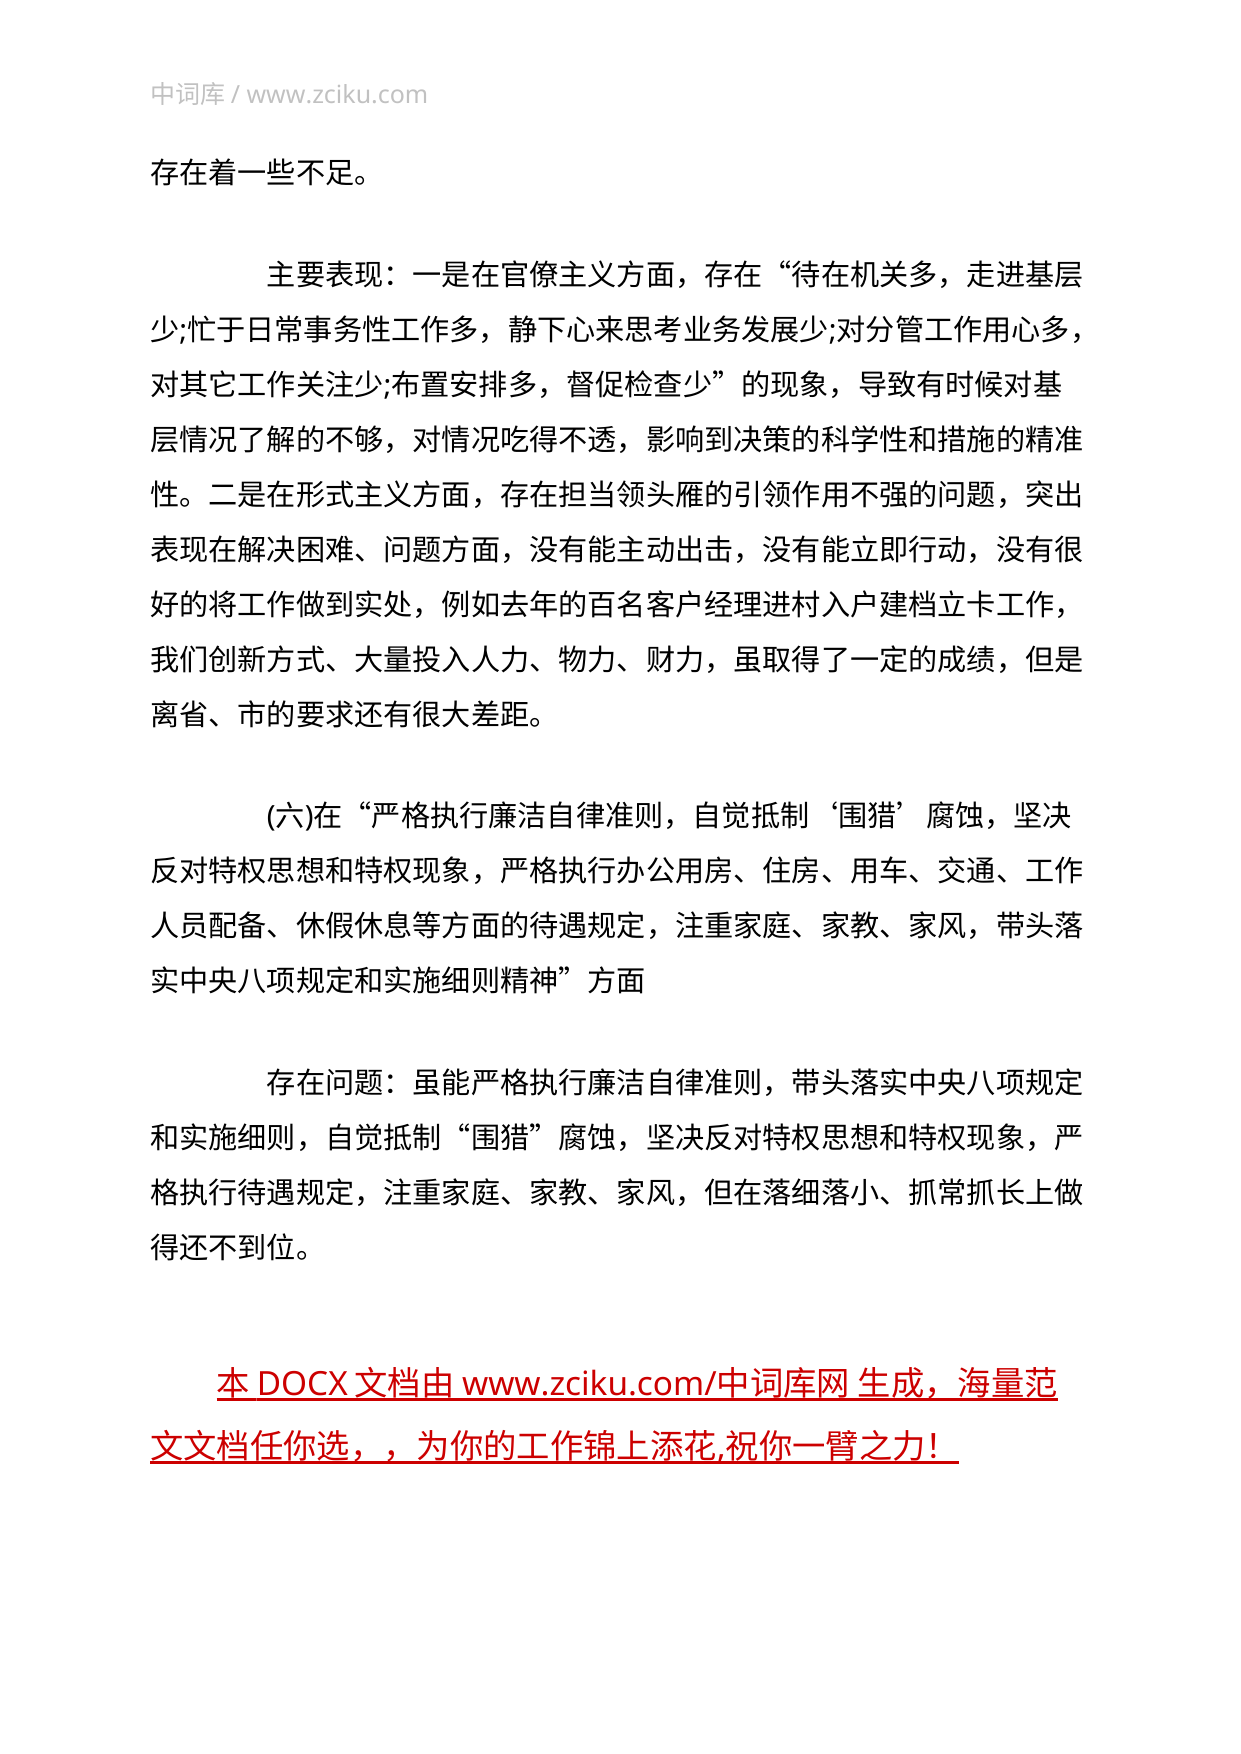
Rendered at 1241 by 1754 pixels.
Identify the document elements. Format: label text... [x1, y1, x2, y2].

text 存在问题：虽能严格执行廉洁自律准则，带头落实中央八项规定和实施细则，自觉抵制“围猎”腐蚀，坚决反对特权思想和特权现象，严格执行待遇规定，注重家庭、家教、家风，但在落细落小、抓常抓长上做得还不到位。 [150, 1059, 1090, 1266]
text (六)在“严格执行廉洁自律准则，自觉抵制‘围猎’腐蚀，坚决反对特权思想和特权现象，严格执行办公用房、住房、用车、交通、工作人员配备、休假休息等方面的待遇规定，注重家庭、家教、家风，带头落实中央八项规定和实施细则精神”方面 [150, 793, 1090, 1000]
text 主要表现：一是在官僚主义方面，存在“待在机关多，走进基层少;忙于日常事务性工作多，静下心来思考业务发展少;对分管工作用心多，对其它工作关注少;布置安排多，督促检查少”的现象，导致有时候对基层情况了解的不够，对情况吃得不透，影响到决策的科学性和措施的精准性。二是在形式主义方面，存在担当领头雁的引领作用不强的问题，突出表现在解决困难、问题方面，没有能主动出击，没有能立即行动，没有很好的将工作做到实处，例如去年的百名客户经理进村入户建档立卡工作，我们创新方式、大量投入人力、物力、财力，虽取得了一定的成绩，但是离省、市的要求还有很大差距。 [150, 252, 1090, 733]
text 本DOCX文档由 www.zciku.com/中词库网 生成，海量范文文档任你选，，为你的工作锦上添花,祝你一臂之力！ [150, 1357, 1090, 1468]
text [150, 150, 1090, 192]
